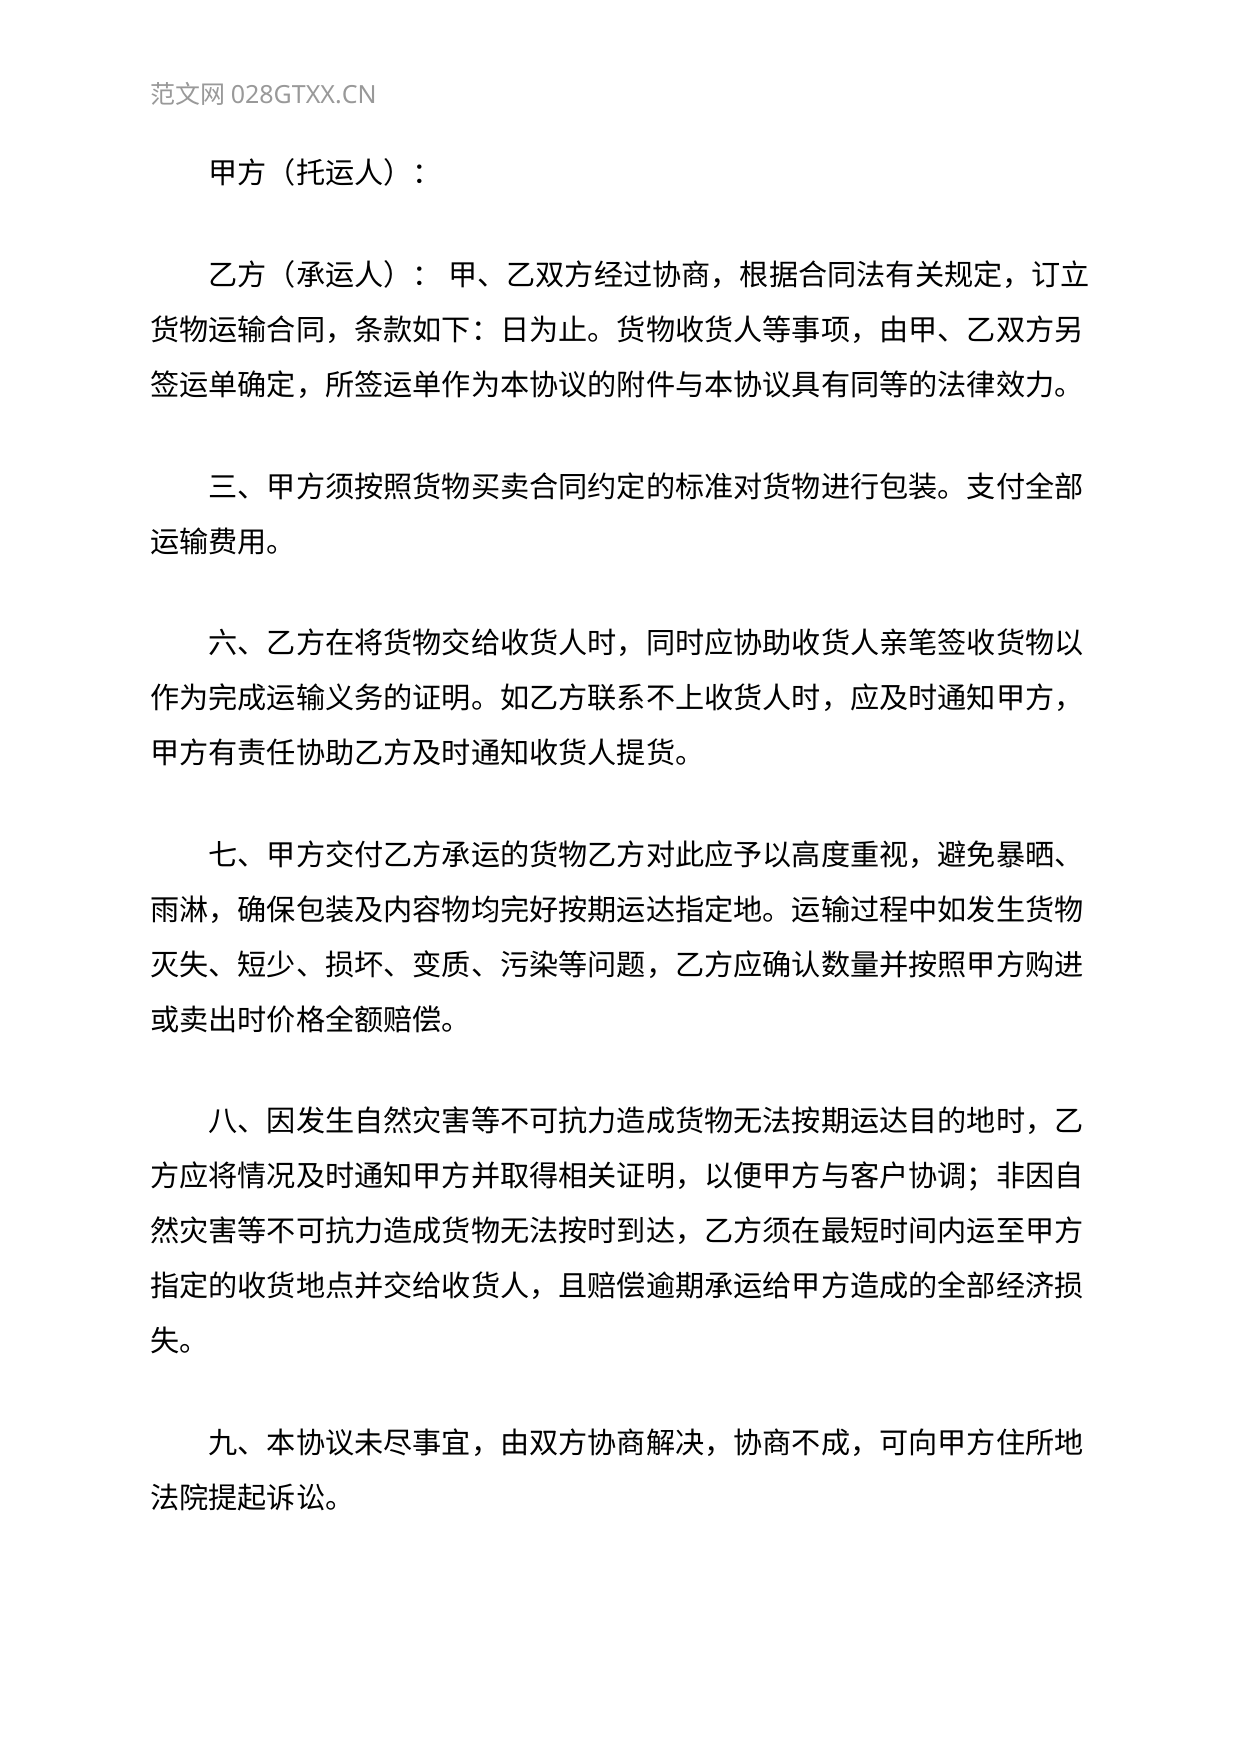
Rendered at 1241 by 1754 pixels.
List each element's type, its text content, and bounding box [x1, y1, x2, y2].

text 九、本协议未尽事宜，由双方协商解决，协商不成，可向甲方住所地法院提起诉讼。 [150, 1419, 1090, 1517]
text 甲方（托运人）： [150, 150, 1090, 192]
text 七、甲方交付乙方承运的货物乙方对此应予以高度重视，避免暴晒、雨淋，确保包装及内容物均完好按期运达指定地。运输过程中如发生货物灭失、短少、损坏、变质、污染等问题，乙方应确认数量并按照甲方购进或卖出时价格全额赔偿。 [150, 832, 1090, 1038]
text 乙方（承运人）： 甲、乙双方经过协商，根据合同法有关规定，订立货物运输合同，条款如下：日为止。货物收货人等事项，由甲、乙双方另签运单确定，所签运单作为本协议的附件与本协议具有同等的法律效力。 [150, 252, 1090, 404]
text 三、甲方须按照货物买卖合同约定的标准对货物进行包装。支付全部运输费用。 [150, 463, 1090, 561]
text 八、因发生自然灾害等不可抗力造成货物无法按期运达目的地时，乙方应将情况及时通知甲方并取得相关证明，以便甲方与客户协调；非因自然灾害等不可抗力造成货物无法按时到达，乙方须在最短时间内运至甲方指定的收货地点并交给收货人，且赔偿逾期承运给甲方造成的全部经济损失。 [150, 1098, 1090, 1360]
text 六、乙方在将货物交给收货人时，同时应协助收货人亲笔签收货物以作为完成运输义务的证明。如乙方联系不上收货人时，应及时通知甲方，甲方有责任协助乙方及时通知收货人提货。 [150, 620, 1090, 772]
